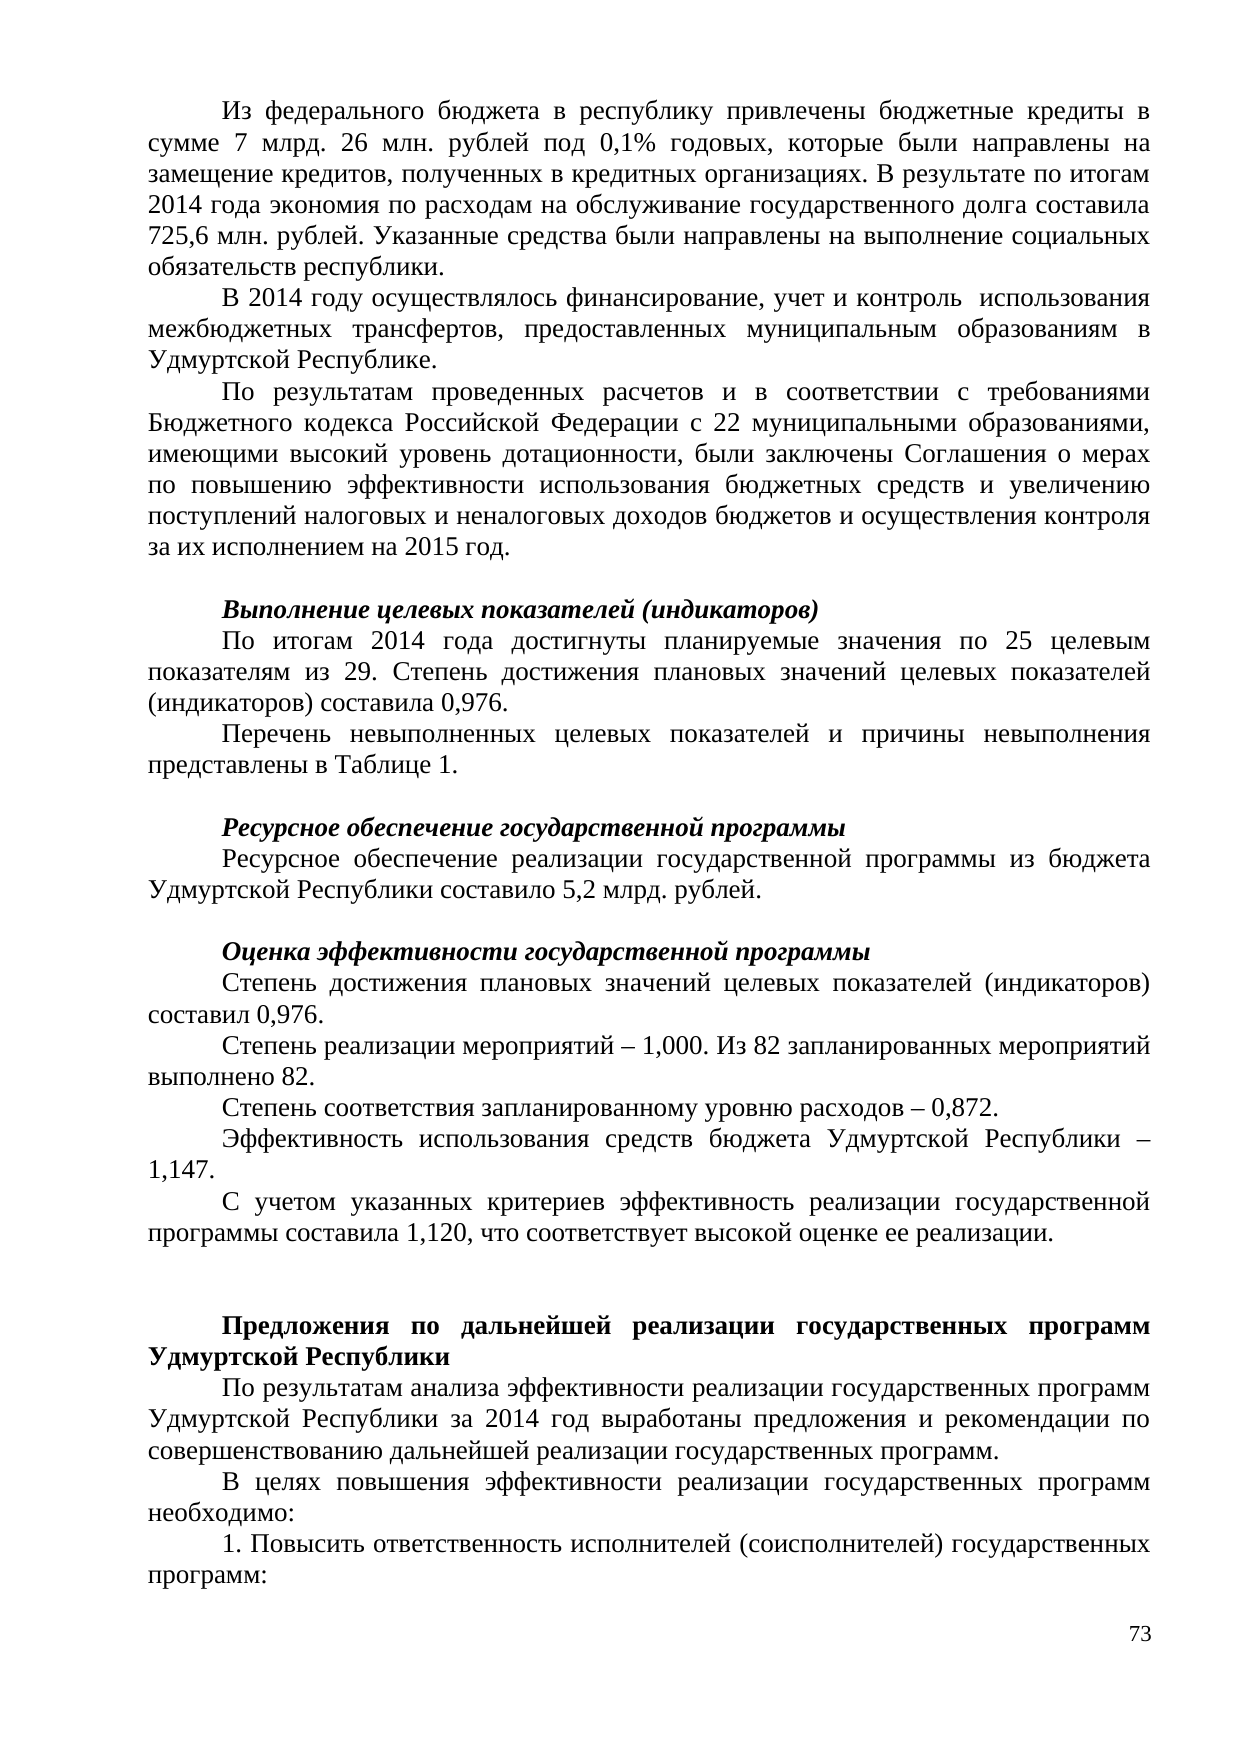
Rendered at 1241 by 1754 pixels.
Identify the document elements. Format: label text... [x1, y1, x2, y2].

text Эффективность использования средств бюджета Удмуртской Республики –1,147. [148, 1122, 1152, 1184]
text В 2014 году осуществлялось финансирование, учет и контроль использования межбюджетных трансфертов, предоставленных муниципальным образованиям в Удмуртской Республике. [148, 281, 1152, 375]
text Ресурсное обеспечение реализации государственной программы из бюджета Удмуртской Республики составило 5,2 млрд. рублей. [148, 842, 1152, 904]
list По итогам 2014 года достигнуты планируемые значения по 25 целевым показателям из 29. Степень достижения плановых значений целевых показателей (индикаторов) составила 0,976. [148, 624, 1152, 717]
list Выполнение целевых показателей (индикаторов) [222, 593, 1152, 624]
text Из федерального бюджета в республику привлечены бюджетные кредиты в сумме 7 млрд. 26 млн. рублей под 0,1% годовых, которые были направлены на замещение кредитов, полученных в кредитных организациях. В результате по итогам 2014 года экономия по расходам на обслуживание государственного долга составила 725,6 млн. рублей. Указанные средства были направлены на выполнение социальных обязательств республики. [148, 94, 1152, 281]
text Ресурсное обеспечение государственной программы [148, 811, 1152, 842]
list Предложения по дальнейшей реализации государственных программ Удмуртской Республики [148, 1309, 1152, 1371]
list Перечень невыполненных целевых показателей и причины невыполнения представлены в Таблице 1. [148, 717, 1152, 780]
list В целях повышения эффективности реализации государственных программ необходимо: [148, 1465, 1152, 1527]
list Оценка эффективности государственной программы [222, 935, 1152, 967]
text Степень соответствия запланированному уровню расходов – 0,872. [148, 1091, 1152, 1122]
text По результатам проведенных расчетов и в соответствии с требованиями Бюджетного кодекса Российской Федерации с 22 муниципальными образованиями, имеющими высокий уровень дотационности, были заключены Соглашения о мерах по повышению эффективности использования бюджетных средств и увеличению поступлений налоговых и неналоговых доходов бюджетов и осуществления контроля за их исполнением на 2015 год. [148, 375, 1152, 562]
list С учетом указанных критериев эффективность реализации государственной программы составила 1,120, что соответствует высокой оценке ее реализации. [148, 1184, 1152, 1247]
list По результатам анализа эффективности реализации государственных программ Удмуртской Республики за 2014 год выработаны предложения и рекомендации по совершенствованию дальнейшей реализации государственных программ. [148, 1371, 1152, 1465]
list Степень достижения плановых значений целевых показателей (индикаторов) составил 0,976. [148, 967, 1152, 1029]
text Степень реализации мероприятий – 1,000. Из 82 запланированных мероприятий выполнено 82. [148, 1029, 1152, 1091]
list 1. Повысить ответственность исполнителей (соисполнителей) государственных программ: [148, 1527, 1152, 1589]
